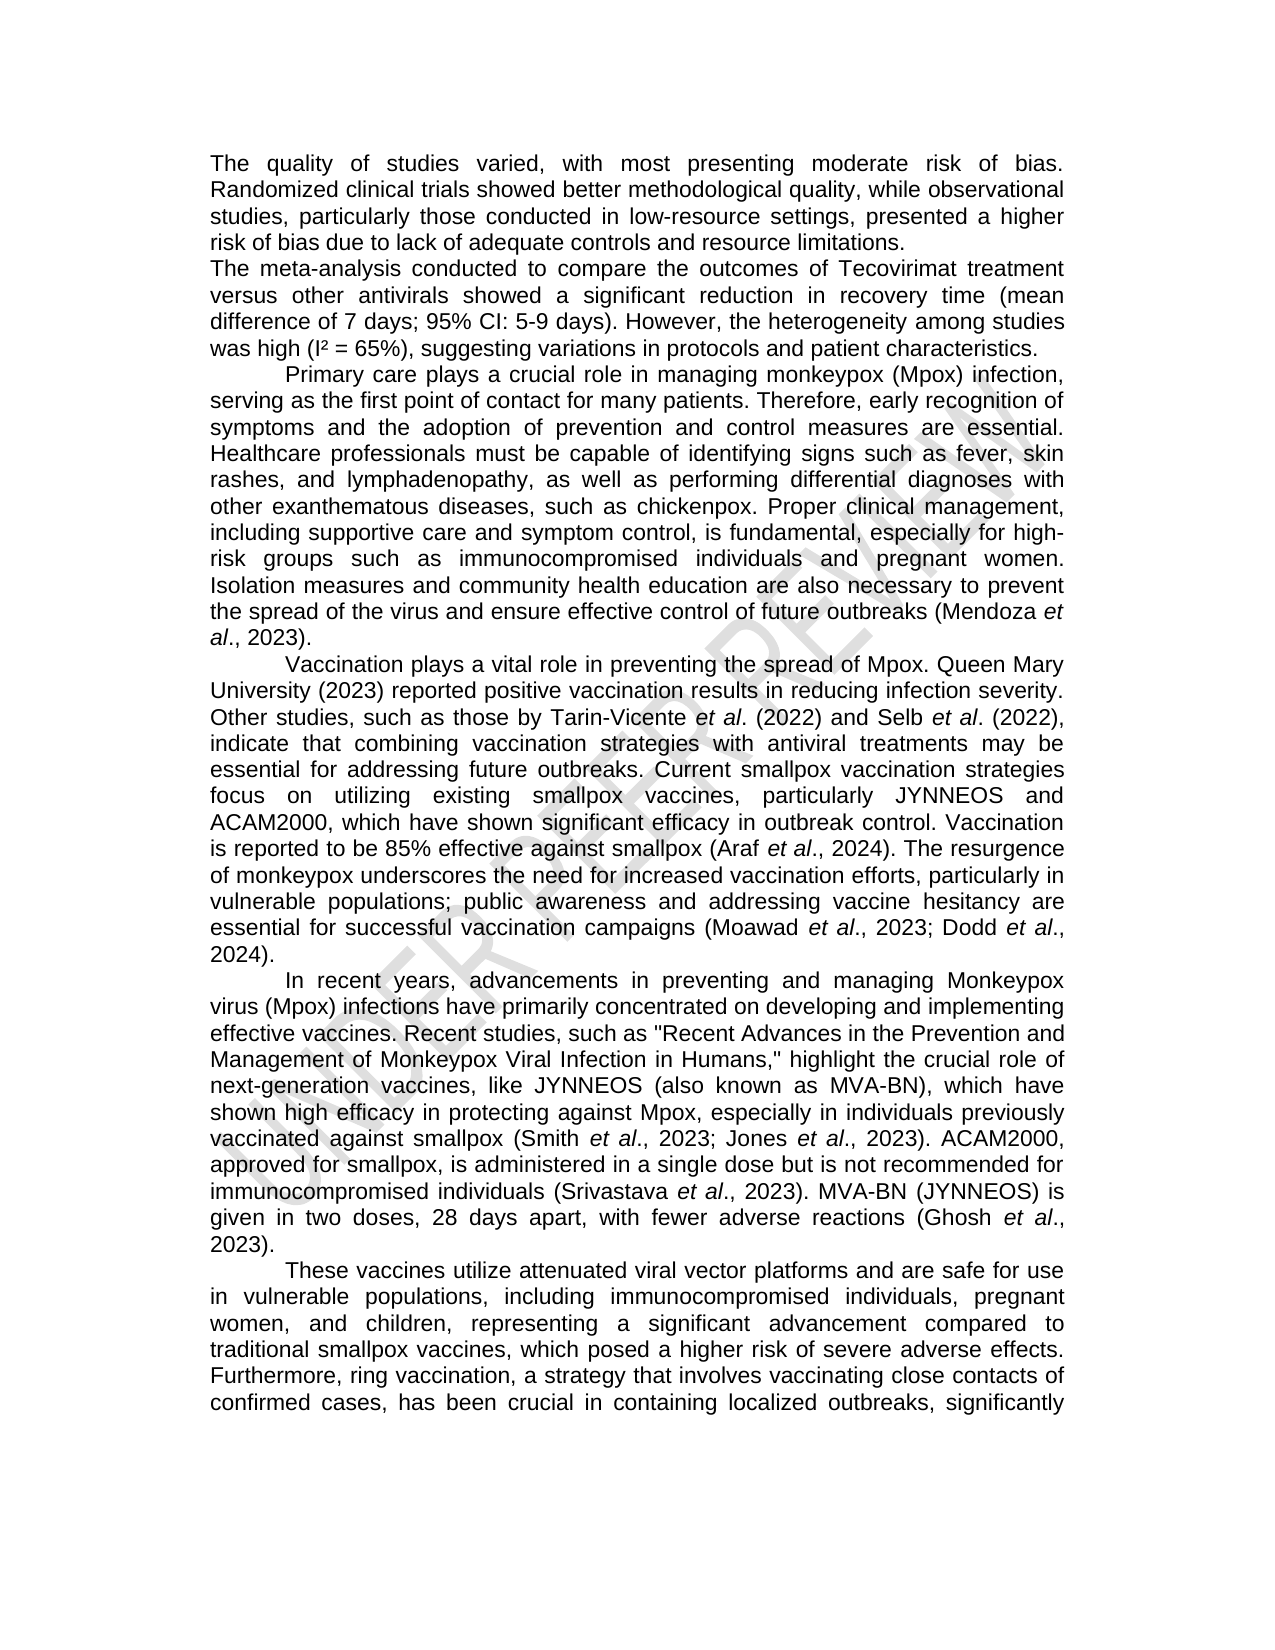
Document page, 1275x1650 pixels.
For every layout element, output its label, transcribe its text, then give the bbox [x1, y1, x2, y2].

text Primary care plays a crucial role in managing monkeypox (Mpox) infection, serving as the first point of contact for many patients. Therefore, early recognition of symptoms and the adoption of prevention and control measures are essential. Healthcare professionals must be capable of identifying signs such as fever, skin rashes, and lymphadenopathy, as well as performing differential diagnoses with other exanthematous diseases, such as chickenpox. Proper clinical management, including supportive care and symptom control, is fundamental, especially for high-risk groups such as immunocompromised individuals and pregnant women. Isolation measures and community health education are also necessary to prevent the spread of the virus and ensure effective control of future outbreaks (Mendoza et al., 2023). [210, 361, 1065, 651]
text The quality of studies varied, with most presenting moderate risk of bias. Randomized clinical trials showed better methodological quality, while observational studies, particularly those conducted in low-resource settings, presented a higher risk of bias due to lack of adequate controls and resource limitations. [210, 150, 1065, 255]
text Vaccination plays a vital role in preventing the spread of Mpox. Queen Mary University (2023) reported positive vaccination results in reducing infection severity. Other studies, such as those by Tarin-Vicente et al. (2022) and Selb et al. (2022), indicate that combining vaccination strategies with antiviral treatments may be essential for addressing future outbreaks. Current smallpox vaccination strategies focus on utilizing existing smallpox vaccines, particularly JYNNEOS and ACAM2000, which have shown significant efficacy in outbreak control. Vaccination is reported to be 85% effective against smallpox (Araf et al., 2024). The resurgence of monkeypox underscores the need for increased vaccination efforts, particularly in vulnerable populations; public awareness and addressing vaccine hesitancy are essential for successful vaccination campaigns (Moawad et al., 2023; Dodd et al., 2024). [210, 651, 1065, 967]
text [210, 1257, 1065, 1415]
text The meta-analysis conducted to compare the outcomes of Tecovirimat treatment versus other antivirals showed a significant reduction in recovery time (mean difference of 7 days; 95% CI: 5-9 days). However, the heterogeneity among studies was high (I² = 65%), suggesting variations in protocols and patient characteristics. [210, 255, 1065, 361]
text In recent years, advancements in preventing and managing Monkeypox virus (Mpox) infections have primarily concentrated on developing and implementing effective vaccines. Recent studies, such as "Recent Advances in the Prevention and Management of Monkeypox Viral Infection in Humans," highlight the crucial role of next-generation vaccines, like JYNNEOS (also known as MVA-BN), which have shown high efficacy in protecting against Mpox, especially in individuals previously vaccinated against smallpox (Smith et al., 2023; Jones et al., 2023). ACAM2000, approved for smallpox, is administered in a single dose but is not recommended for immunocompromised individuals (Srivastava et al., 2023). MVA-BN (JYNNEOS) is given in two doses, 28 days apart, with fewer adverse reactions (Ghosh et al., 2023). [210, 967, 1065, 1257]
